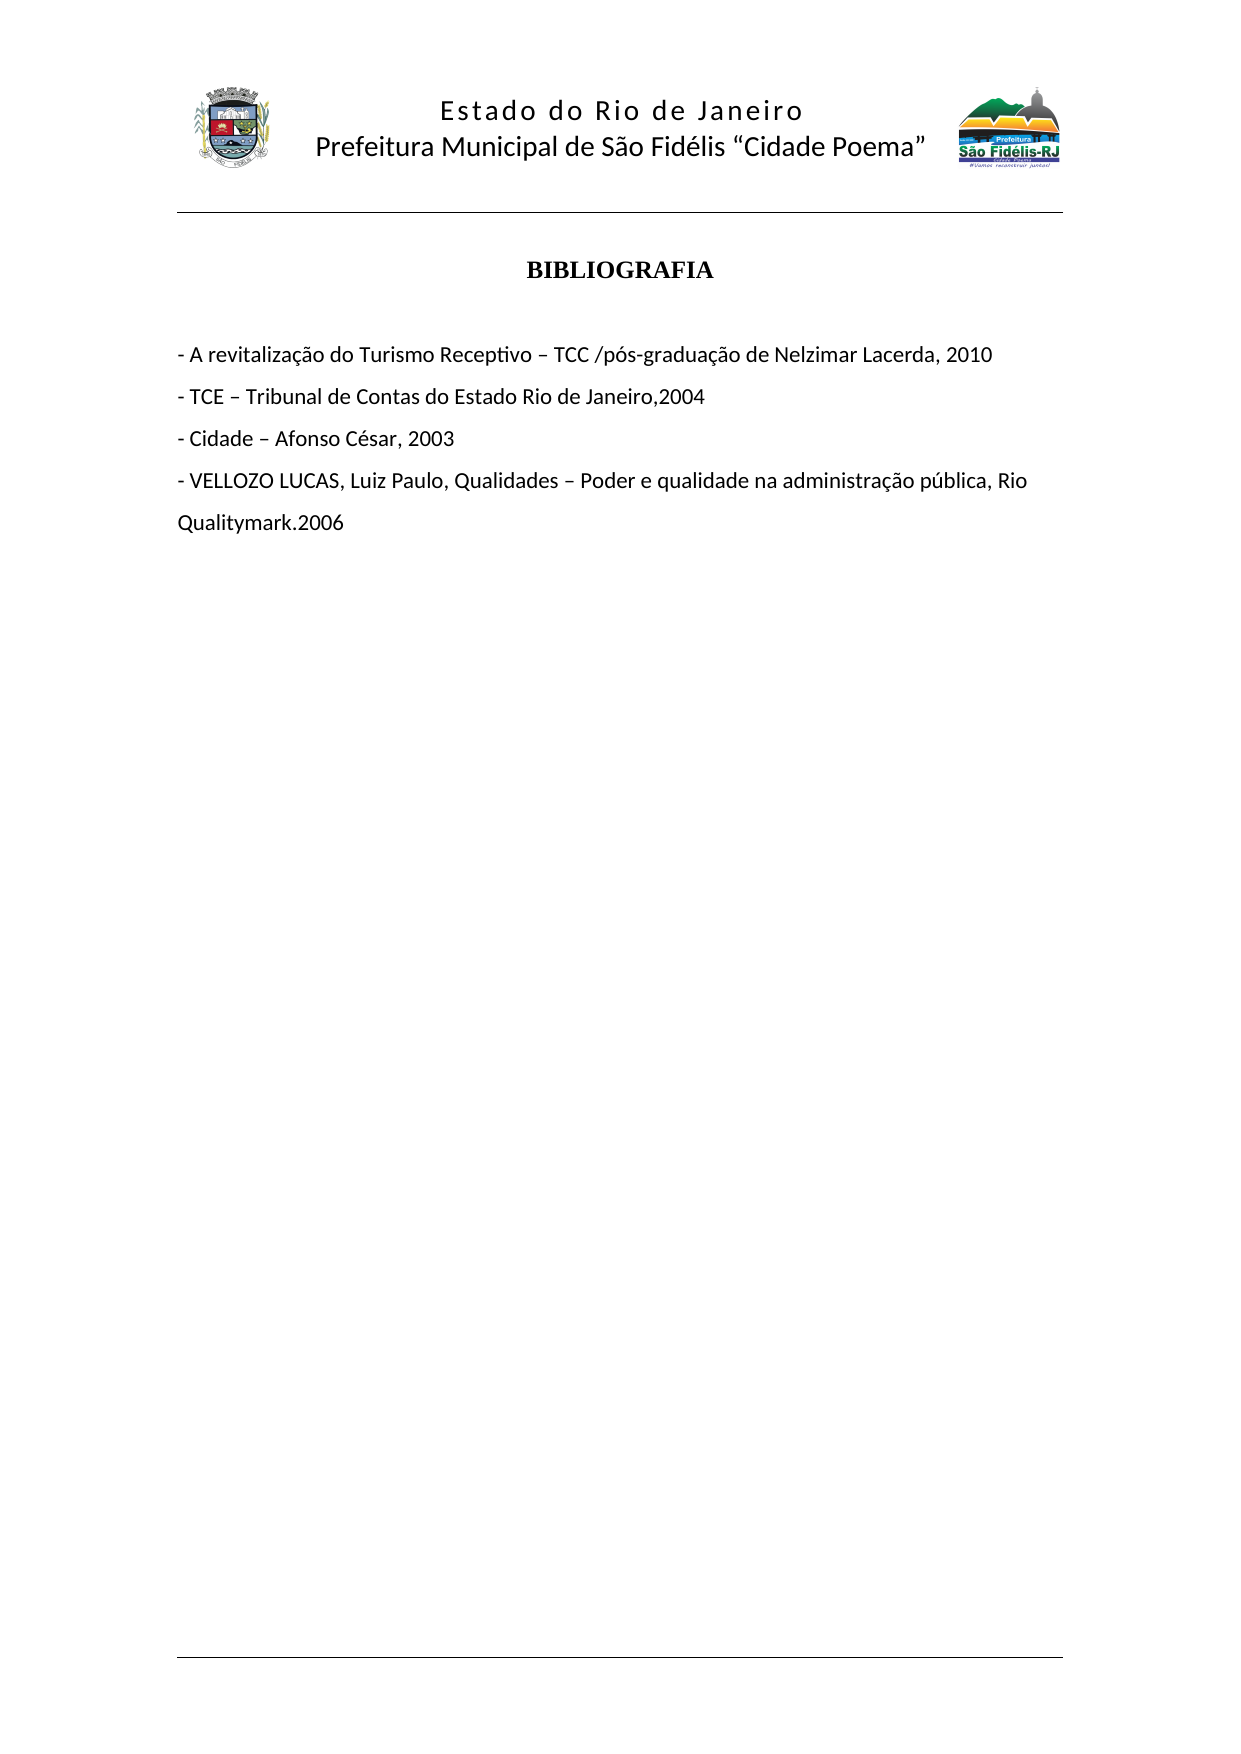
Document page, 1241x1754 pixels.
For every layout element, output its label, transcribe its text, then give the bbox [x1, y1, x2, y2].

text - VELLOZO LUCAS, Luiz Paulo, Qualidades – Poder e qualidade na administração pública, Rio Qualitymark.2006 [177, 466, 1063, 536]
text - Cidade – Afonso César, 2003 [177, 424, 1063, 452]
picture [957, 87, 1061, 169]
text - A revitalização do Turismo Receptivo – TCC /pós-graduação de Nelzimar Lacerda, 2010 [177, 340, 1063, 368]
picture [177, 73, 285, 182]
text - TCE – Tribunal de Contas do Estado Rio de Janeiro,2004 [177, 382, 1063, 410]
text BIBLIOGRAFIA [177, 255, 1063, 283]
